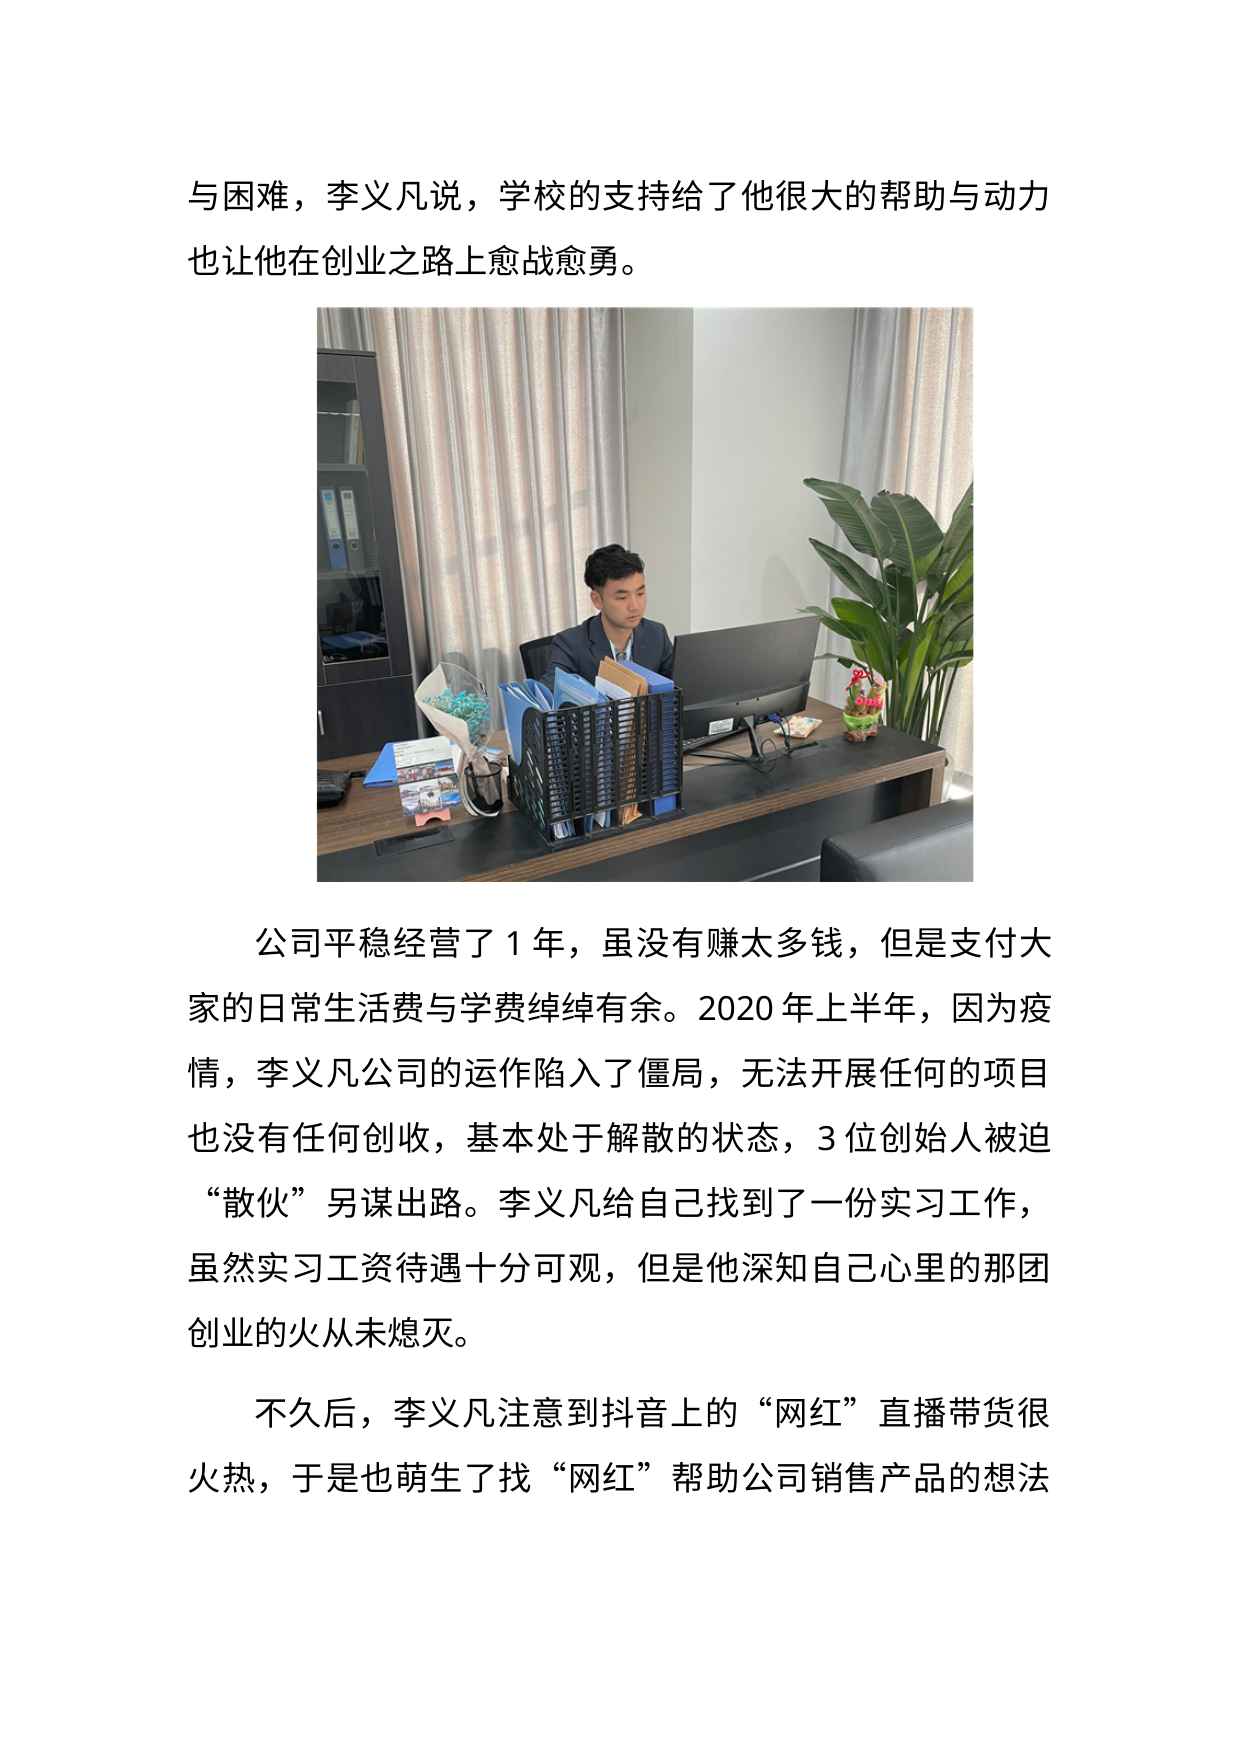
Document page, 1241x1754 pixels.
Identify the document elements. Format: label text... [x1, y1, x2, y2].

text 公司平稳经营了1年，虽没有赚太多钱，但是支付大家的日常生活费与学费绰绰有余。2020年上半年，因为疫情，李义凡公司的运作陷入了僵局，无法开展任何的项目，也没有任何创收，基本处于解散的状态，3位创始人被迫“散伙”另谋出路。李义凡给自己找到了一份实习工作，虽然实习工资待遇十分可观，但是他深知自己心里的那团创业的火从未熄灭。 [187, 908, 1053, 1363]
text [187, 1379, 1053, 1509]
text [187, 162, 1053, 292]
picture [316, 307, 974, 882]
